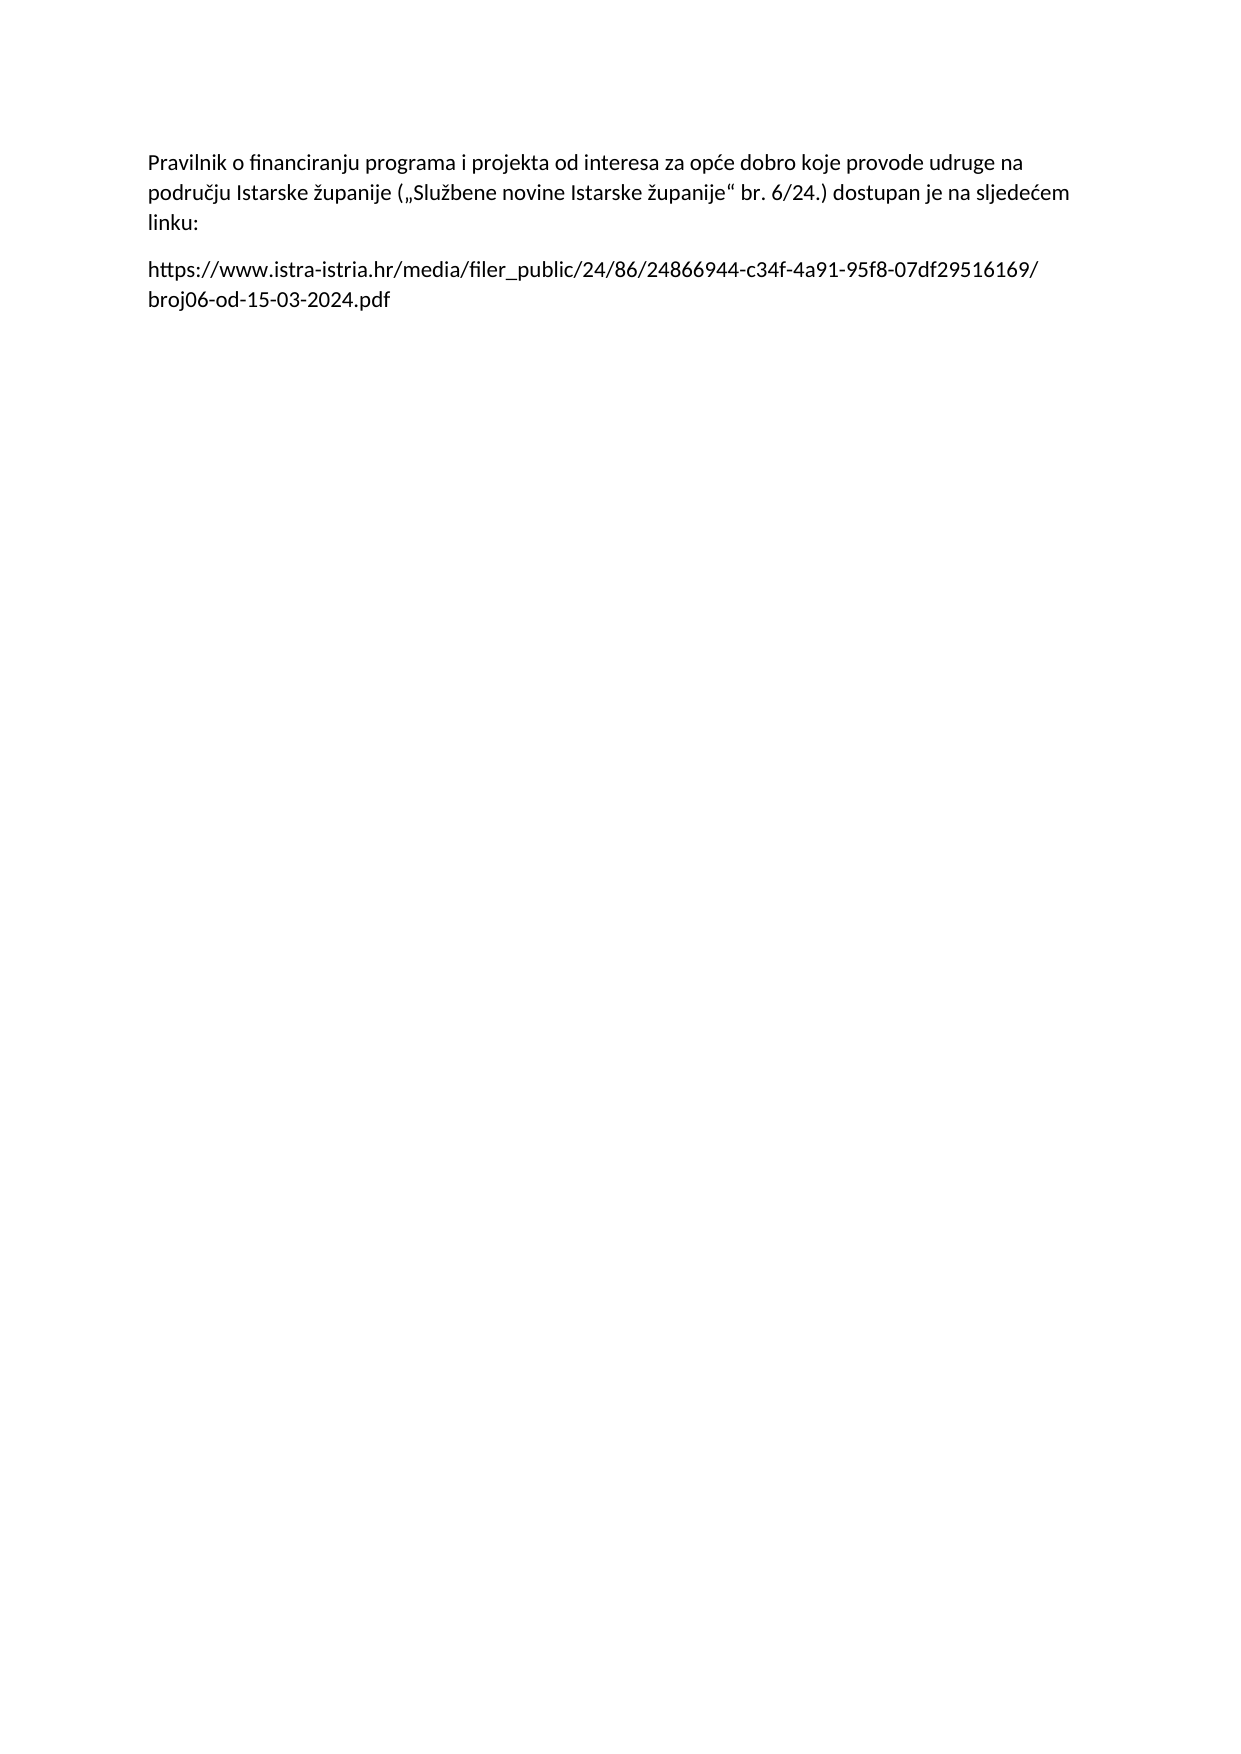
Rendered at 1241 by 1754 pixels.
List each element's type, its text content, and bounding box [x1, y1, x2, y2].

text Pravilnik o financiranju programa i projekta od interesa za opće dobro koje provode udruge na području Istarske županije („Službene novine Istarske županije“ br. 6/24.) dostupan je na sljedećem linku: [148, 148, 1093, 236]
text https://www.istra-istria.hr/media/filer_public/24/86/24866944-c34f-4a91-95f8-07df29516169/broj06-od-15-03-2024.pdf [148, 255, 1093, 313]
